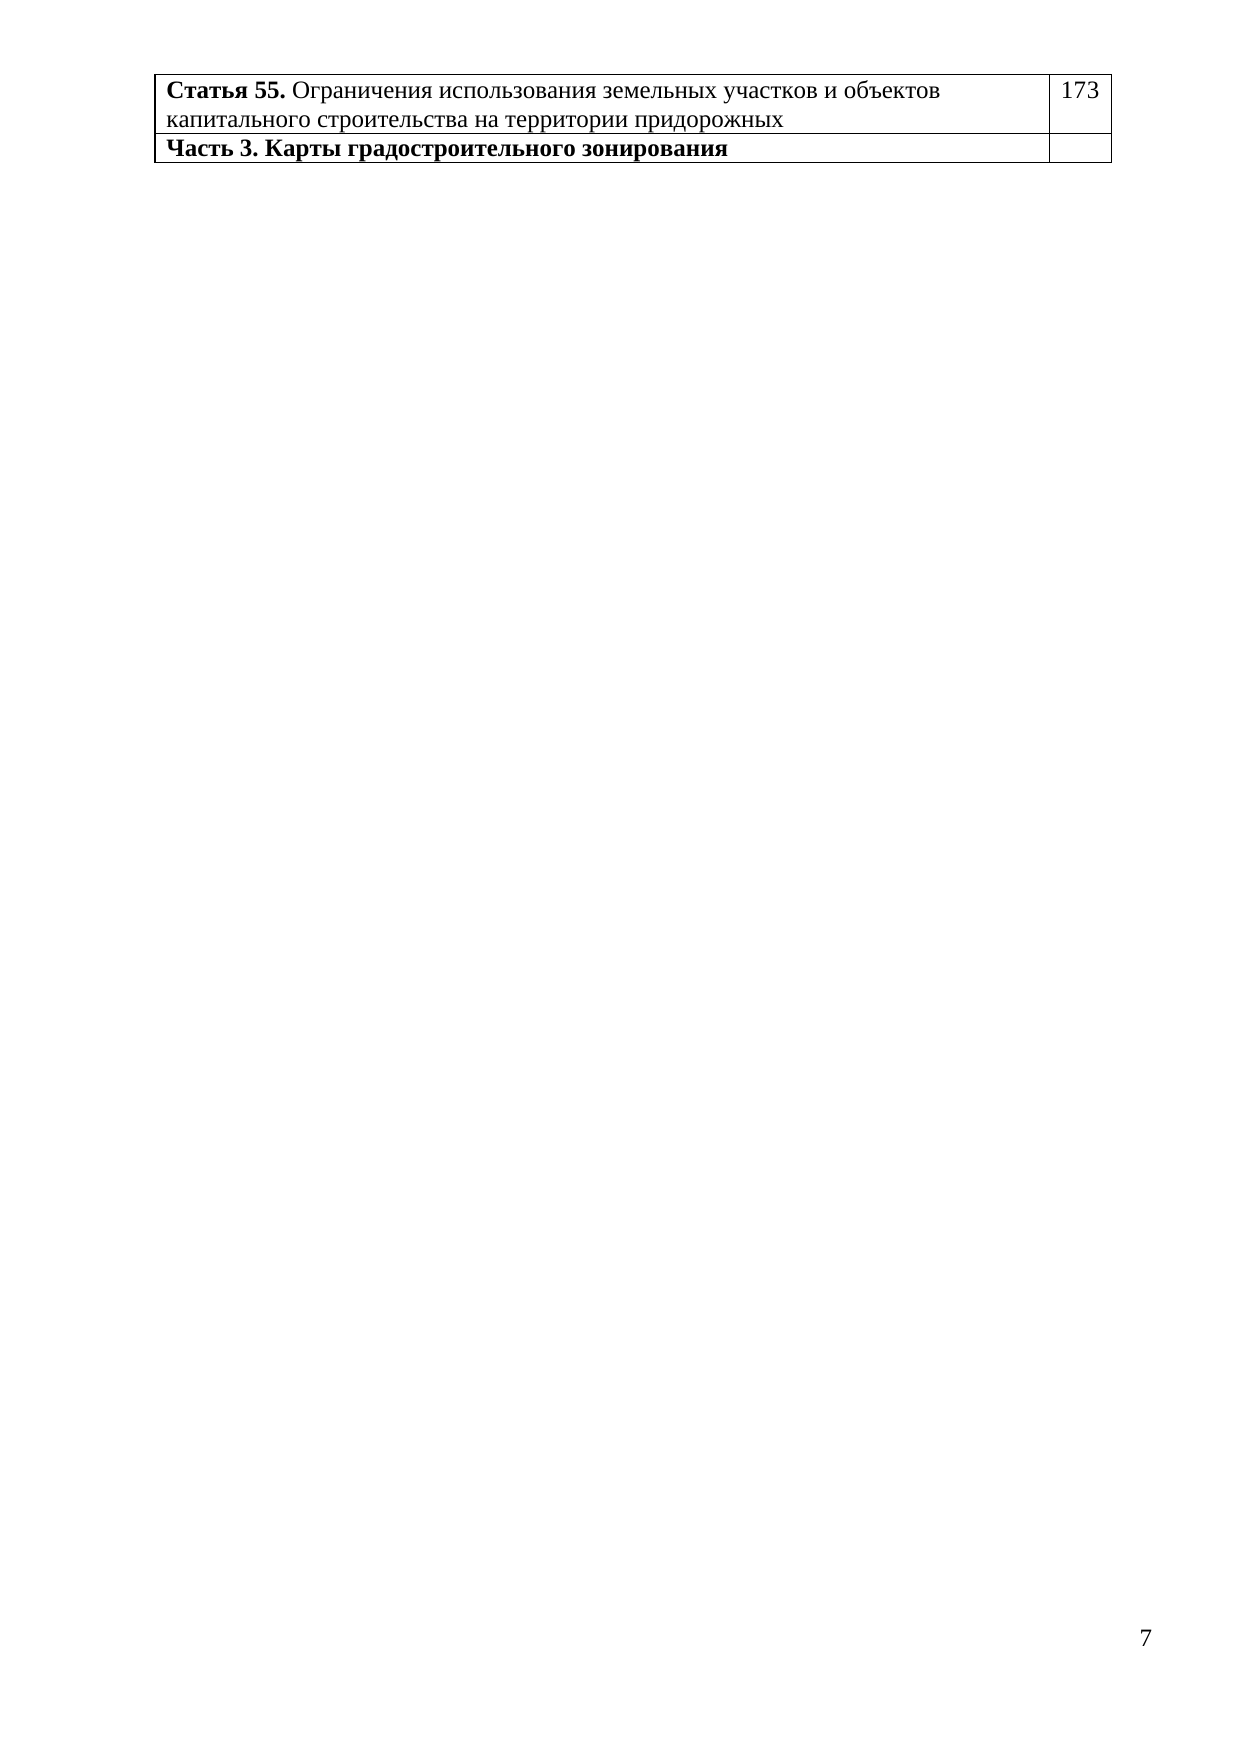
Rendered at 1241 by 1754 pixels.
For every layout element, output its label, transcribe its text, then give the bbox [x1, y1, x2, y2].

table_cell 173 [1050, 75, 1111, 132]
table_cell [1050, 134, 1061, 162]
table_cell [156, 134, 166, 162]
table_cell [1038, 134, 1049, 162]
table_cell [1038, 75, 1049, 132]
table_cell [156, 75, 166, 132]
table_cell [1100, 134, 1111, 162]
